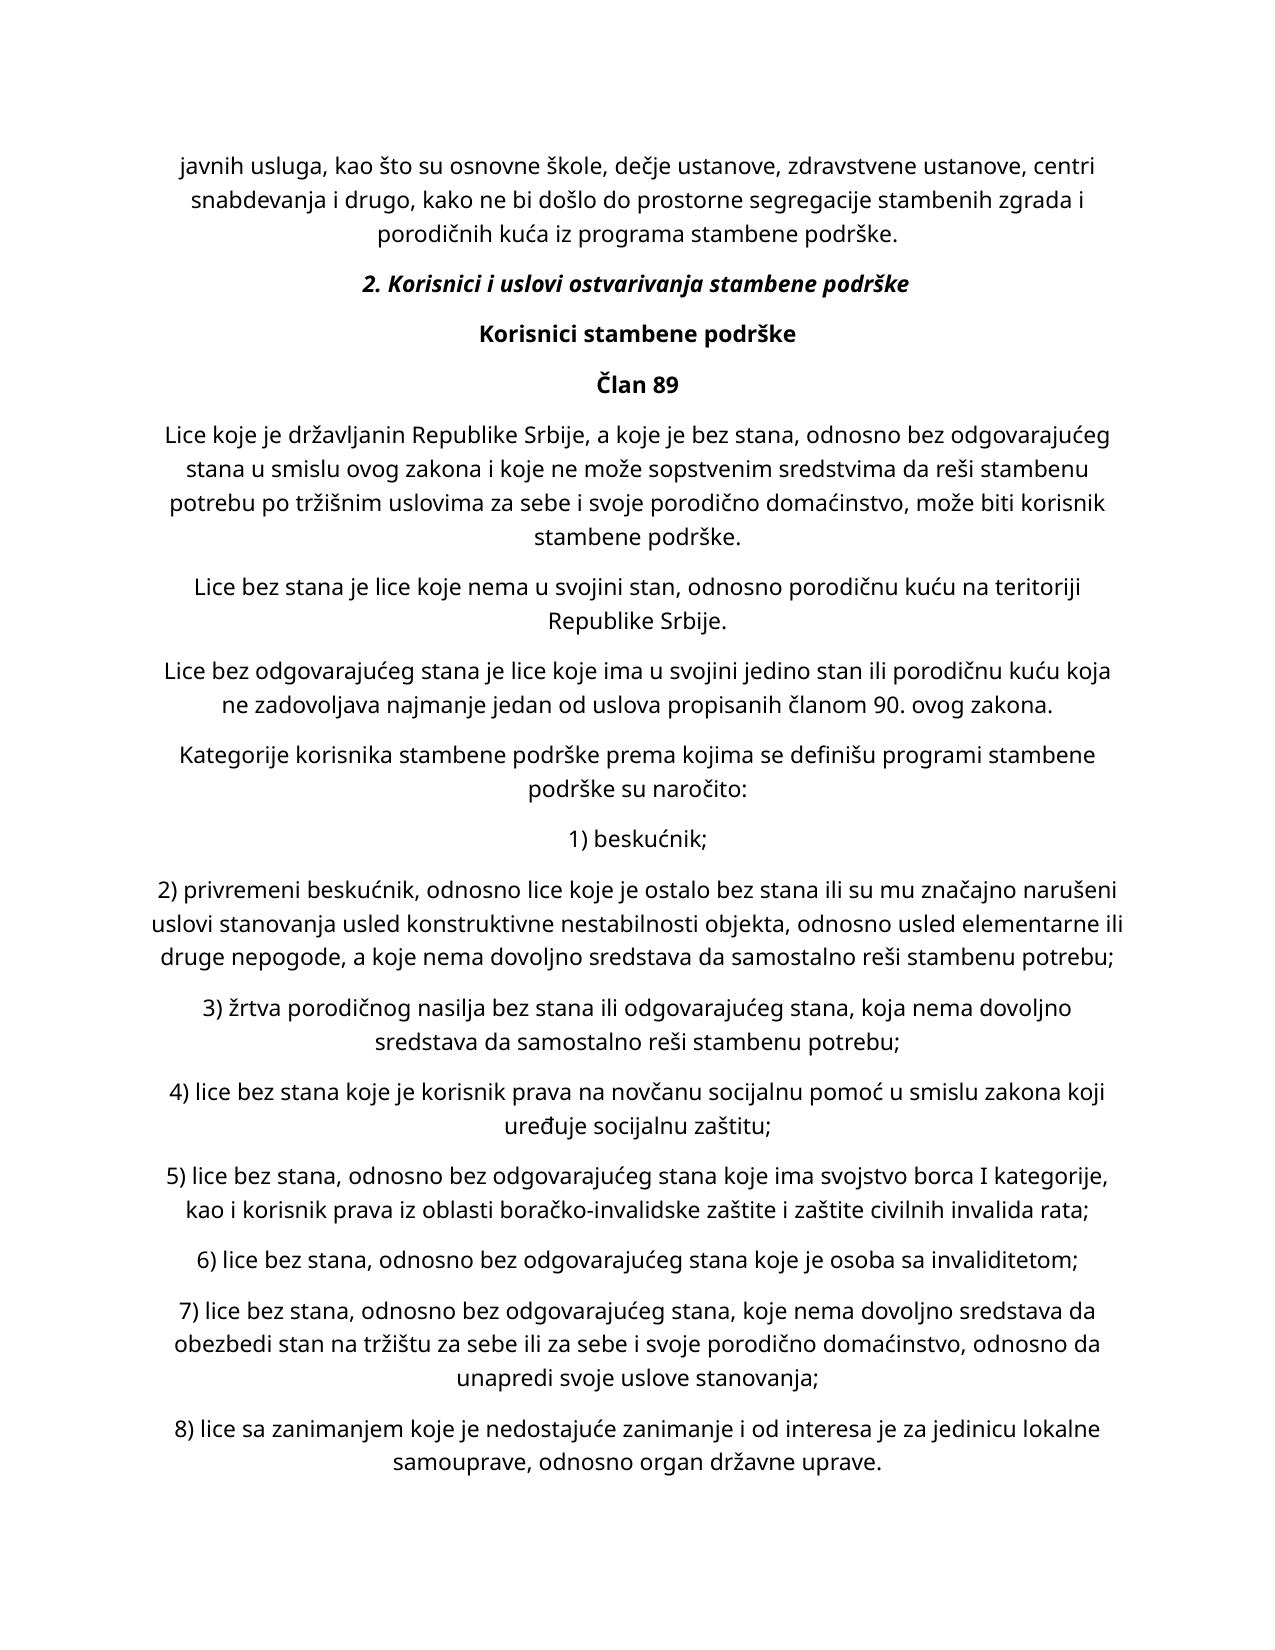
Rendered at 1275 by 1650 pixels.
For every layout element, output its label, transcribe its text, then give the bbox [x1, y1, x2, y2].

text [150, 150, 1125, 249]
text 5) lice bez stana, odnosno bez odgovarajućeg stana koje ima svojstvo borca I kategorije, kao i korisnik prava iz oblasti boračko-invalidske zaštite i zaštite civilnih invalida rata; [150, 1160, 1125, 1225]
text 8) lice sa zanimanjem koje je nedostajuće zanimanje i od interesa je za jedinicu lokalne samouprave, odnosno organ državne uprave. [150, 1412, 1125, 1477]
text 3) žrtva porodičnog nasilja bez stana ili odgovarajućeg stana, koja nema dovoljno sredstava da samostalno reši stambenu potrebu; [150, 992, 1125, 1057]
text 7) lice bez stana, odnosno bez odgovarajućeg stana, koje nema dovoljno sredstava da obezbedi stan na tržištu za sebe ili za sebe i svoje porodično domaćinstvo, odnosno da unapredi svoje uslove stanovanja; [150, 1294, 1125, 1393]
text Kategorije korisnika stambene podrške prema kojima se definišu programi stambene podrške su naročito: [150, 739, 1125, 804]
text 6) lice bez stana, odnosno bez odgovarajućeg stana koje je osoba sa invaliditetom; [150, 1244, 1125, 1275]
text Član 89 [150, 369, 1125, 400]
text 2. Korisnici i uslovi ostvarivanja stambene podrške [150, 268, 1125, 299]
text 2) privremeni beskućnik, odnosno lice koje je ostalo bez stana ili su mu značajno narušeni uslovi stanovanja usled konstruktivne nestabilnosti objekta, odnosno usled elementarne ili druge nepogode, a koje nema dovoljno sredstava da samostalno reši stambenu potrebu; [150, 874, 1125, 972]
text 1) beskućnik; [150, 823, 1125, 854]
text Lice koje je državljanin Republike Srbije, a koje je bez stana, odnosno bez odgovarajućeg stana u smislu ovog zakona i koje ne može sopstvenim sredstvima da reši stambenu potrebu po tržišnim uslovima za sebe i svoje porodično domaćinstvo, može biti korisnik stambene podrške. [150, 419, 1125, 552]
text Lice bez stana je lice koje nema u svojini stan, odnosno porodičnu kuću na teritoriji Republike Srbije. [150, 571, 1125, 636]
text 4) lice bez stana koje je korisnik prava na novčanu socijalnu pomoć u smislu zakona koji uređuje socijalnu zaštitu; [150, 1076, 1125, 1141]
text Korisnici stambene podrške [150, 318, 1125, 349]
text Lice bez odgovarajućeg stana je lice koje ima u svojini jedino stan ili porodičnu kuću koja ne zadovoljava najmanje jedan od uslova propisanih članom 90. ovog zakona. [150, 655, 1125, 720]
